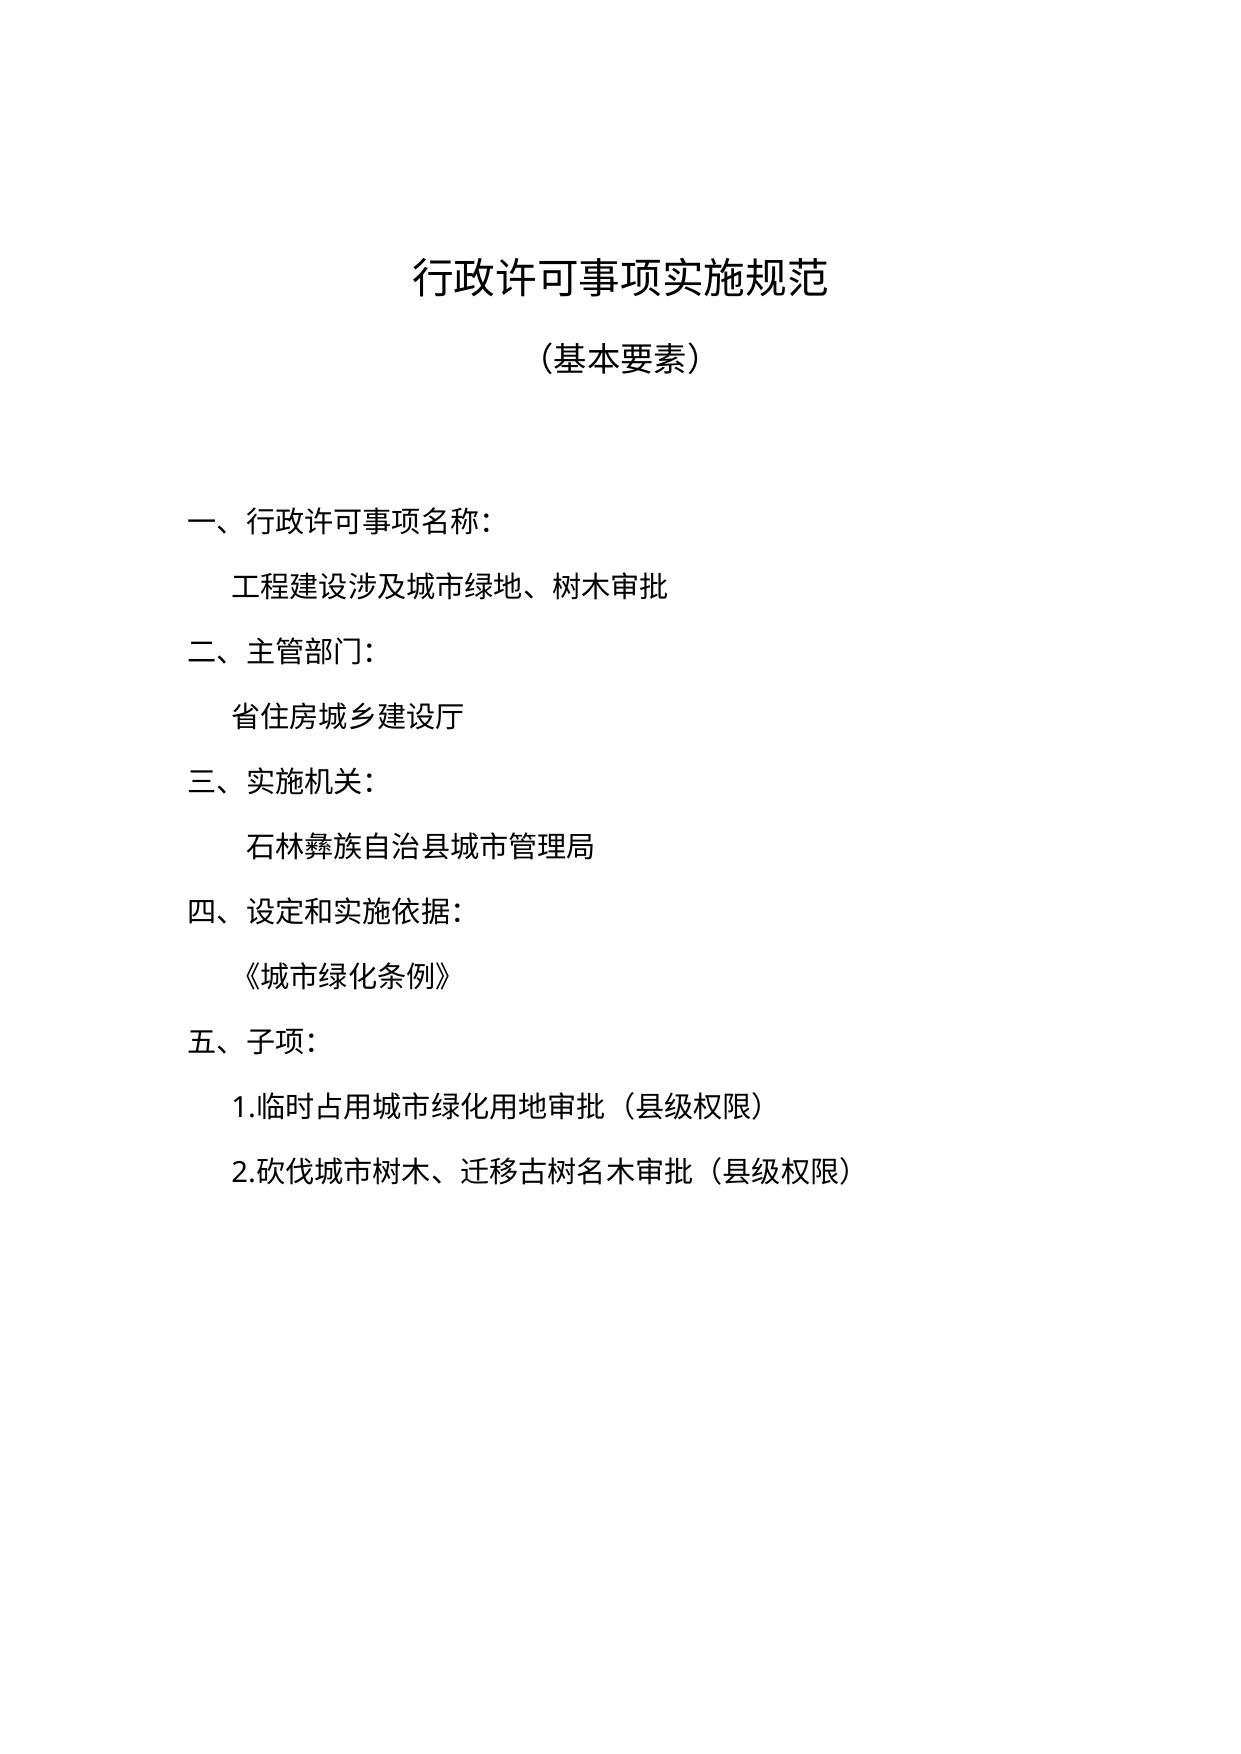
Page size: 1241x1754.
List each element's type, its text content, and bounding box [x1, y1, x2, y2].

text （基本要素） [187, 324, 1053, 389]
text 1.临时占用城市绿化用地审批（县级权限） [187, 1072, 1053, 1137]
text 一、行政许可事项名称： [187, 487, 1053, 552]
text 二、主管部门： [187, 617, 1053, 682]
text 四、设定和实施依据： [187, 877, 1053, 942]
text 石林彝族自治县城市管理局 [187, 812, 1053, 877]
text 工程建设涉及城市绿地、树木审批 [187, 552, 1053, 617]
text 2.砍伐城市树木、迁移古树名木审批（县级权限） [187, 1137, 1053, 1202]
text 行政许可事项实施规范 [187, 243, 1053, 308]
text 三、实施机关： [187, 747, 1053, 812]
text 省住房城乡建设厅 [187, 682, 1053, 747]
text 五、子项： [187, 1007, 1053, 1072]
text 《城市绿化条例》 [187, 942, 1053, 1007]
